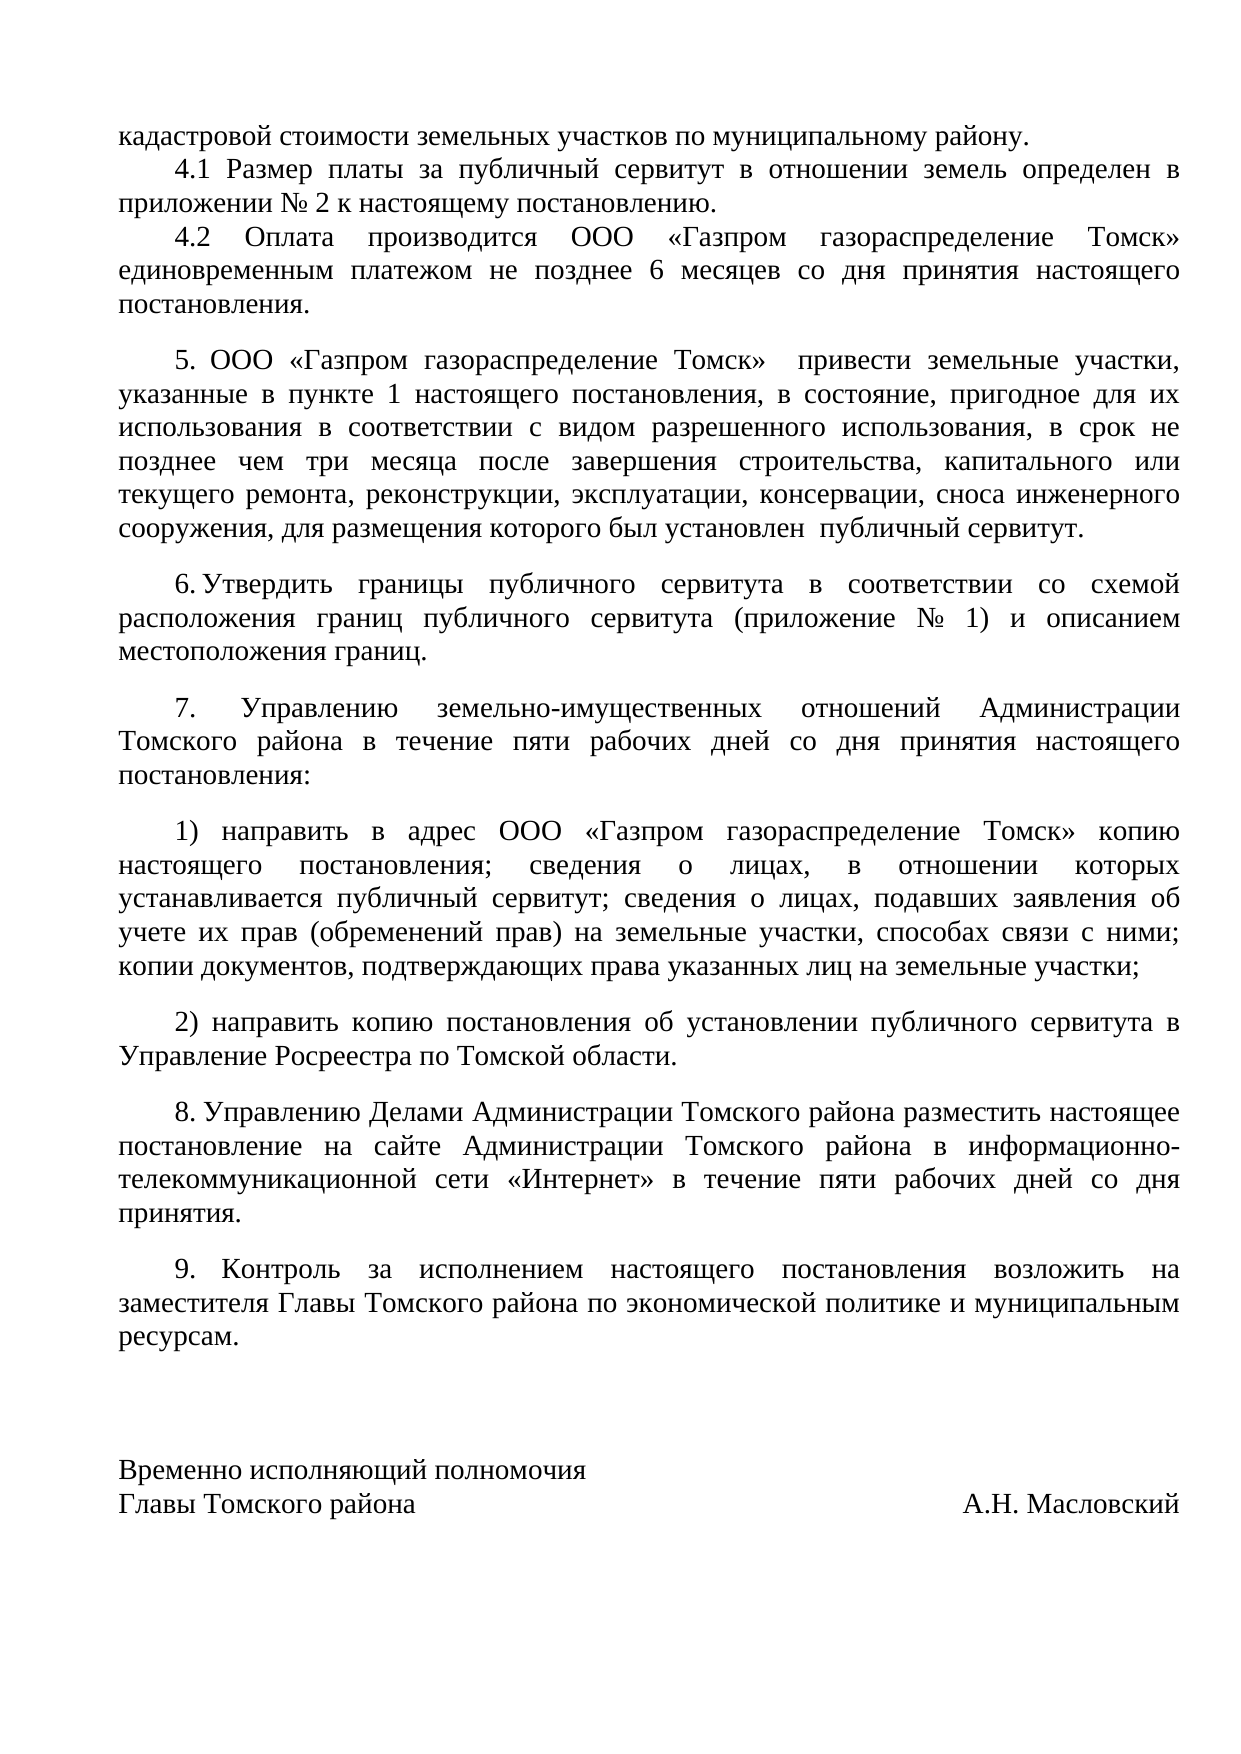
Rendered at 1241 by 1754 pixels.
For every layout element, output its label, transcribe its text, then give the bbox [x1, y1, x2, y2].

text 7. Управлению земельно-имущественных отношений Администрации Томского района в течение пяти рабочих дней со дня принятия настоящего постановления: [118, 690, 1181, 791]
text 1) направить в адрес ООО «Газпром газораспределение Томск» копию настоящего постановления; сведения о лицах, в отношении которых устанавливается публичный сервитут; сведения о лицах, подавших заявления об учете их прав (обременений прав) на земельные участки, способах связи с ними; копии документов, подтверждающих права указанных лиц на земельные участки; [118, 813, 1181, 981]
text 5. ООО «Газпром газораспределение Томск» привести земельные участки, указанные в пункте 1 настоящего постановления, в состояние, пригодное для их использования в соответствии с видом разрешенного использования, в срок не позднее чем три месяца после завершения строительства, капитального или текущего ремонта, реконструкции, эксплуатации, консервации, сноса инженерного сооружения, для размещения которого был установлен публичный сервитут. [118, 342, 1181, 543]
text 4.1 Размер платы за публичный сервитут в отношении земель определен в приложении № 2 к настоящему постановлению. [118, 152, 1181, 219]
text 6. Утвердить границы публичного сервитута в соответствии со схемой расположения границ публичного сервитута (приложение № 1) и описанием местоположения границ. [118, 566, 1181, 667]
text Временно исполняющий полномочия [118, 1452, 1181, 1486]
text 8. Управлению Делами Администрации Томского района разместить настоящее постановление на сайте Администрации Томского района в информационно-телекоммуникационной сети «Интернет» в течение пяти рабочих дней со дня принятия. [118, 1094, 1181, 1228]
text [118, 118, 1181, 152]
text 4.2 Оплата производится ООО «Газпром газораспределение Томск» единовременным платежом не позднее 6 месяцев со дня принятия настоящего постановления. [118, 219, 1181, 319]
text Главы Томского района А.Н. Масловский [118, 1486, 1181, 1519]
text 2) направить копию постановления об установлении публичного сервитута в Управление Росреестра по Томской области. [118, 1004, 1181, 1071]
text 9. Контроль за исполнением настоящего постановления возложить на заместителя Главы Томского района по экономической политике и муниципальным ресурсам. [118, 1251, 1181, 1352]
